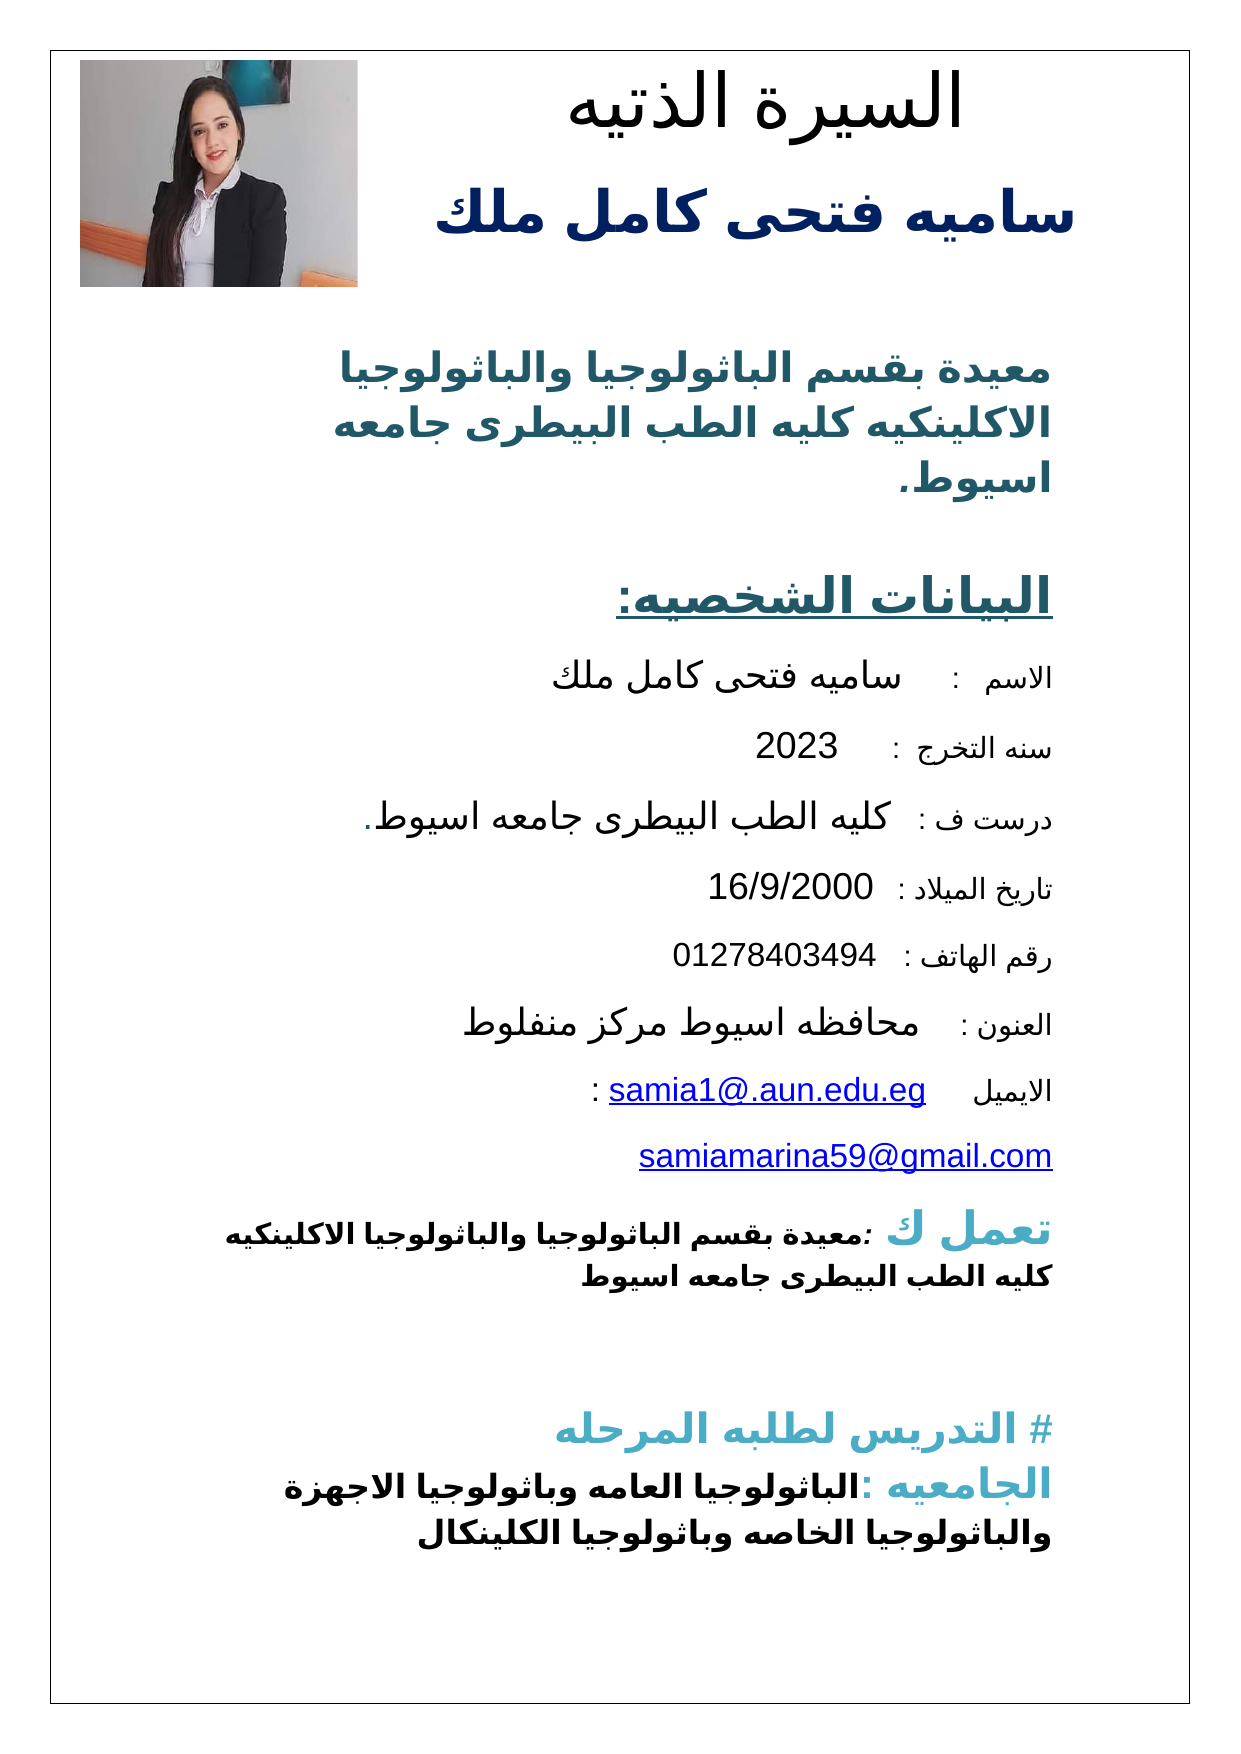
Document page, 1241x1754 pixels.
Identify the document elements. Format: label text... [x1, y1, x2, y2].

text تاريخ الميلاد : 16/9/2000 [187, 864, 1053, 907]
text تعمل ك :معيدة بقسم الباثولوجيا والباثولوجيا الاكلينكيه كليه الطب البيطرى جامعه اسيوط [187, 1202, 1053, 1293]
text العنون : محافظه اسيوط مركز منفلوط [187, 1000, 1053, 1043]
text samiamarina59@gmail.com [187, 1136, 1053, 1174]
text # التدريس لطلبه المرحله الجامعيه :الباثولوجيا العامه وباثولوجيا الاجهزة والباثولوجيا الخاصه وباثولوجيا الكلينكال [187, 1405, 1053, 1552]
text الاسم : ساميه فتحى كامل ملك [187, 653, 1053, 696]
text درست ف : كليه الطب البيطرى جامعه اسيوط. [187, 794, 1053, 837]
text الايميل samia1@.aun.edu.eg : [187, 1070, 1053, 1108]
text معيدة بقسم الباثولوجيا والباثولوجيا الاكلينكيه كليه الطب البيطرى جامعه اسيوط. [187, 343, 1053, 502]
text رقم الهاتف : 01278403494 [187, 935, 1053, 973]
text البيانات الشخصيه: [187, 529, 1053, 624]
picture [80, 60, 358, 287]
text سنه التخرج : 2023 [187, 723, 1053, 767]
